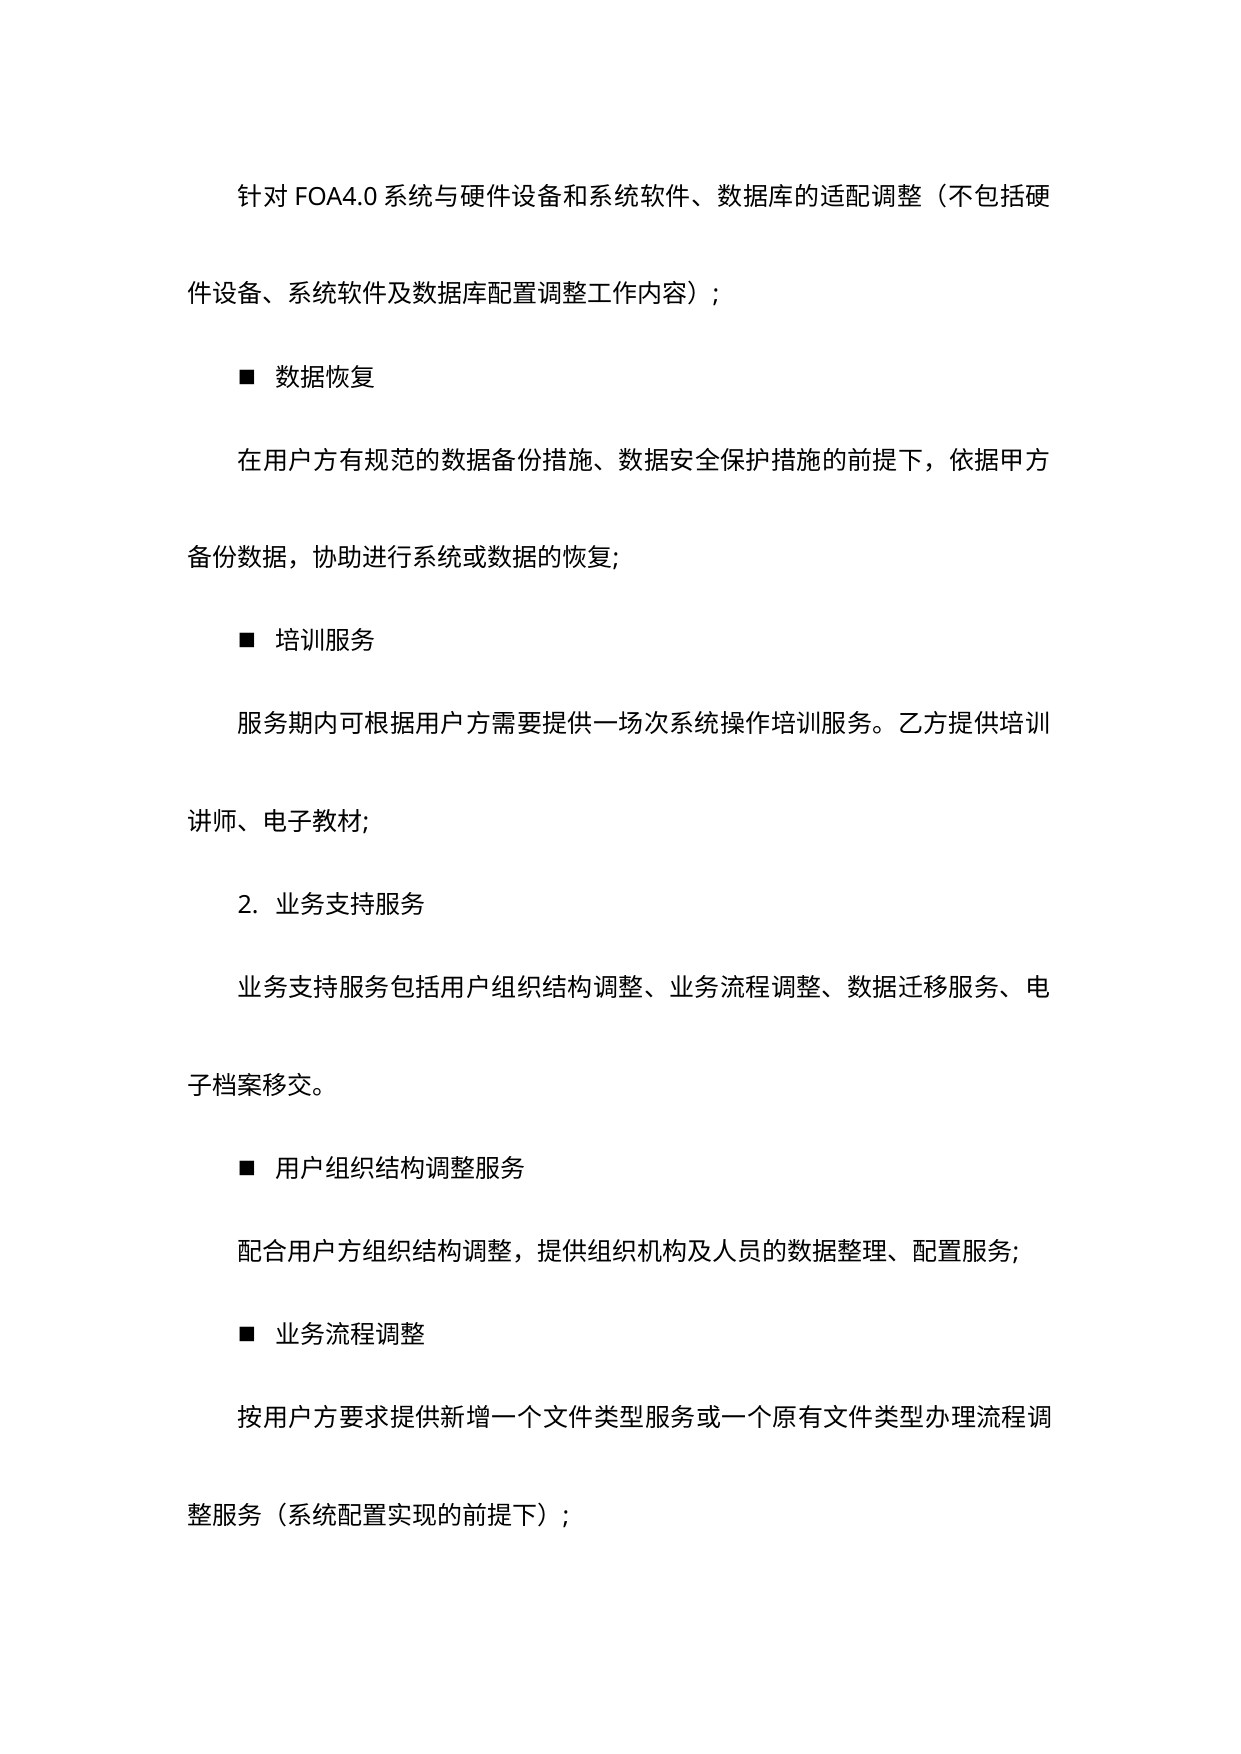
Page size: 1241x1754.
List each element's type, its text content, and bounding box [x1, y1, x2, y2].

list 用户组织结构调整服务 [187, 1134, 1053, 1199]
text 服务期内可根据用户方需要提供一场次系统操作培训服务。乙方提供培训讲师、电子教材; [187, 689, 1053, 852]
list 业务支持服务 [187, 870, 1053, 935]
text 配合用户方组织结构调整，提供组织机构及人员的数据整理、配置服务; [187, 1217, 1053, 1282]
text 针对FOA4.0系统与硬件设备和系统软件、数据库的适配调整（不包括硬件设备、系统软件及数据库配置调整工作内容）; [187, 162, 1053, 324]
text 业务支持服务包括用户组织结构调整、业务流程调整、数据迁移服务、电子档案移交。 [187, 953, 1053, 1116]
list 培训服务 [187, 606, 1053, 671]
list 业务流程调整 [187, 1300, 1053, 1365]
text 按用户方要求提供新增一个文件类型服务或一个原有文件类型办理流程调整服务（系统配置实现的前提下）; [187, 1383, 1053, 1546]
list 数据恢复 [187, 343, 1053, 408]
text 在用户方有规范的数据备份措施、数据安全保护措施的前提下，依据甲方备份数据，协助进行系统或数据的恢复; [187, 426, 1053, 588]
